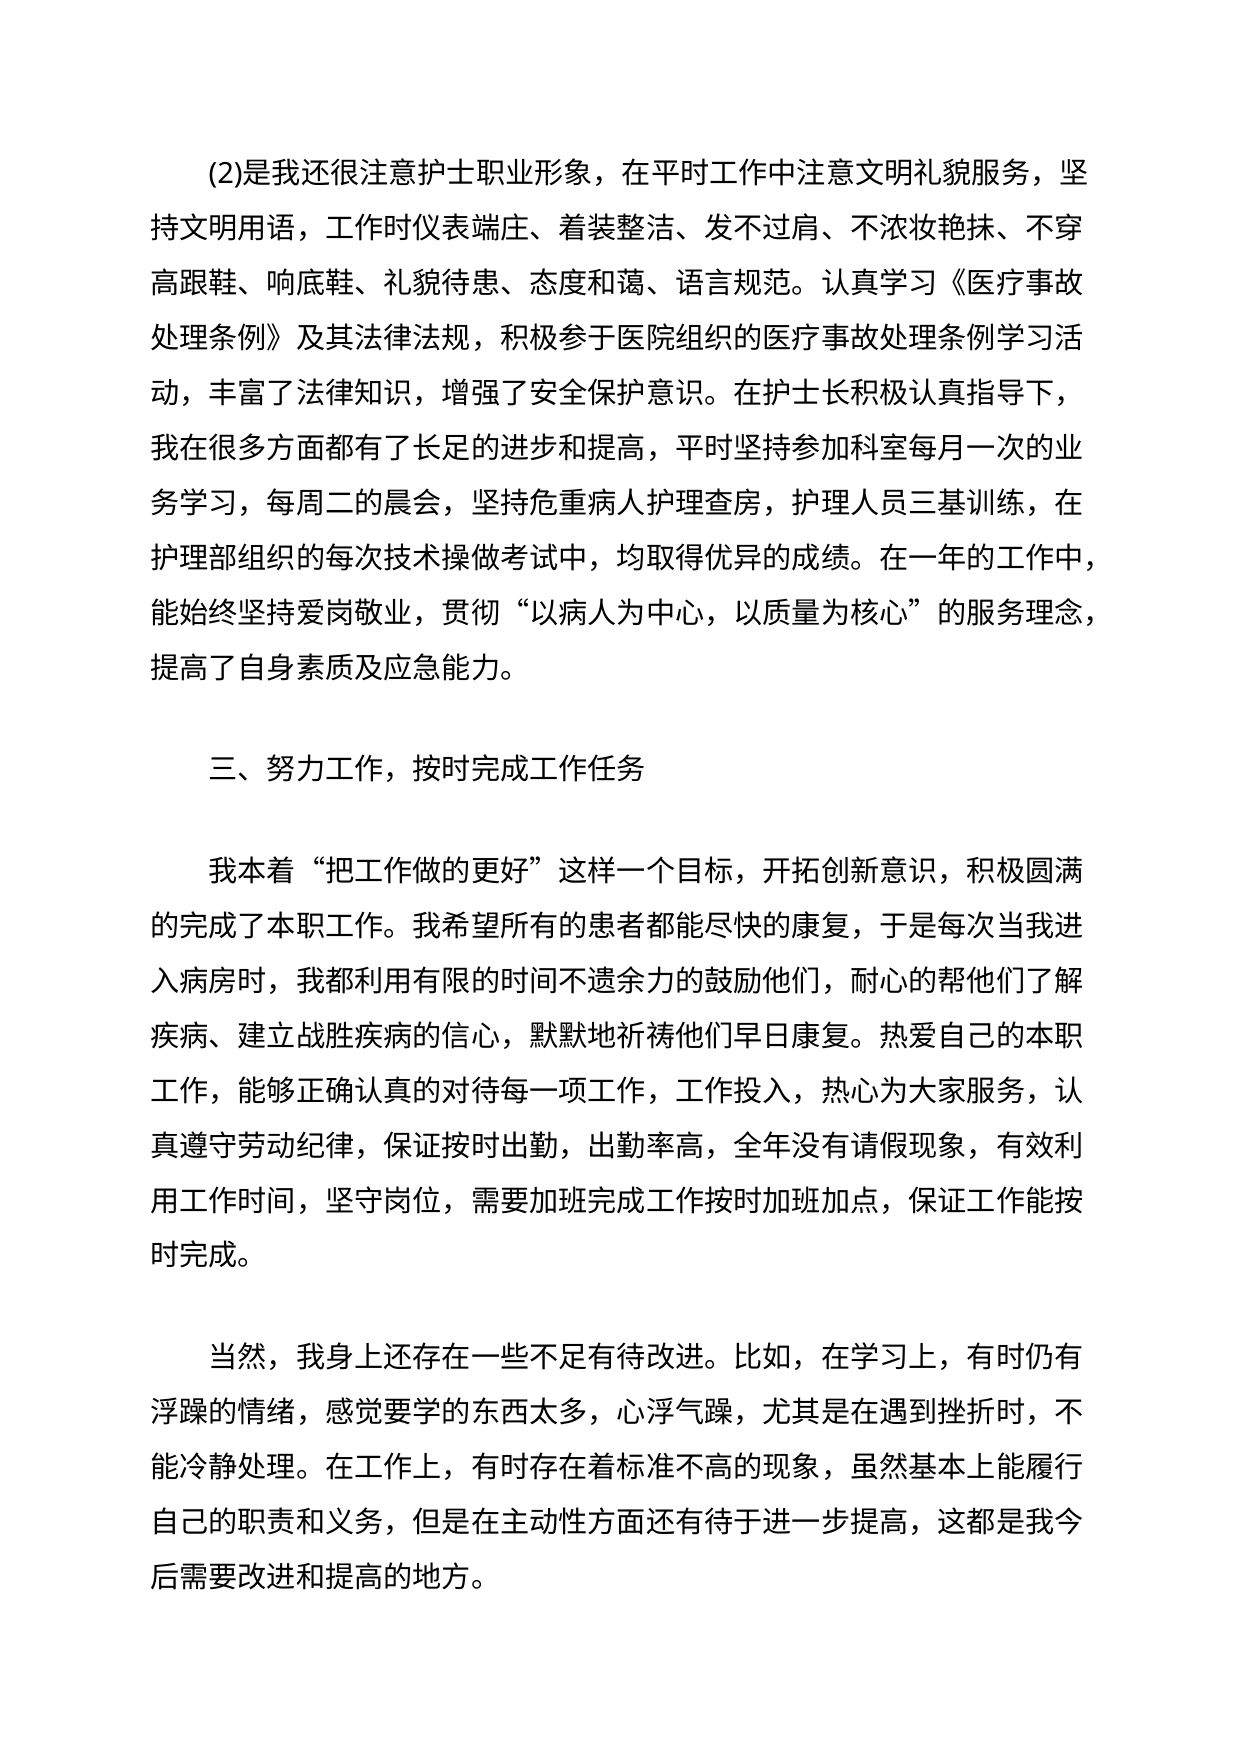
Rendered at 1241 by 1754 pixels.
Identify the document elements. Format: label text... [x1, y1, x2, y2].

text 我本着“把工作做的更好”这样一个目标，开拓创新意识，积极圆满的完成了本职工作。我希望所有的患者都能尽快的康复，于是每次当我进入病房时，我都利用有限的时间不遗余力的鼓励他们，耐心的帮他们了解疾病、建立战胜疾病的信心，默默地祈祷他们早日康复。热爱自己的本职工作，能够正确认真的对待每一项工作，工作投入，热心为大家服务，认真遵守劳动纪律，保证按时出勤，出勤率高，全年没有请假现象，有效利用工作时间，坚守岗位，需要加班完成工作按时加班加点，保证工作能按时完成。 [150, 848, 1090, 1274]
text (2)是我还很注意护士职业形象，在平时工作中注意文明礼貌服务，坚持文明用语，工作时仪表端庄、着装整洁、发不过肩、不浓妆艳抺、不穿高跟鞋、响底鞋、礼貌待患、态度和蔼、语言规范。认真学习《医疗事故处理条例》及其法律法规，积极参于医院组织的医疗事故处理条例学习活动，丰富了法律知识，增强了安全保护意识。在护士长积极认真指导下，我在很多方面都有了长足的进步和提高，平时坚持参加科室每月一次的业务学习，每周二的晨会，坚持危重病人护理查房，护理人员三基训练，在护理部组织的每次技术操做考试中，均取得优异的成绩。在一年的工作中，能始终坚持爱岗敬业，贯彻“以病人为中心，以质量为核心”的服务理念，提高了自身素质及应急能力。 [150, 150, 1090, 686]
text 当然，我身上还存在一些不足有待改进。比如，在学习上，有时仍有浮躁的情绪，感觉要学的东西太多，心浮气躁，尤其是在遇到挫折时，不能冷静处理。在工作上，有时存在着标准不高的现象，虽然基本上能履行自己的职责和义务，但是在主动性方面还有待于进一步提高，这都是我今后需要改进和提高的地方。 [150, 1334, 1090, 1596]
text 三、努力工作，按时完成工作任务 [150, 746, 1090, 788]
